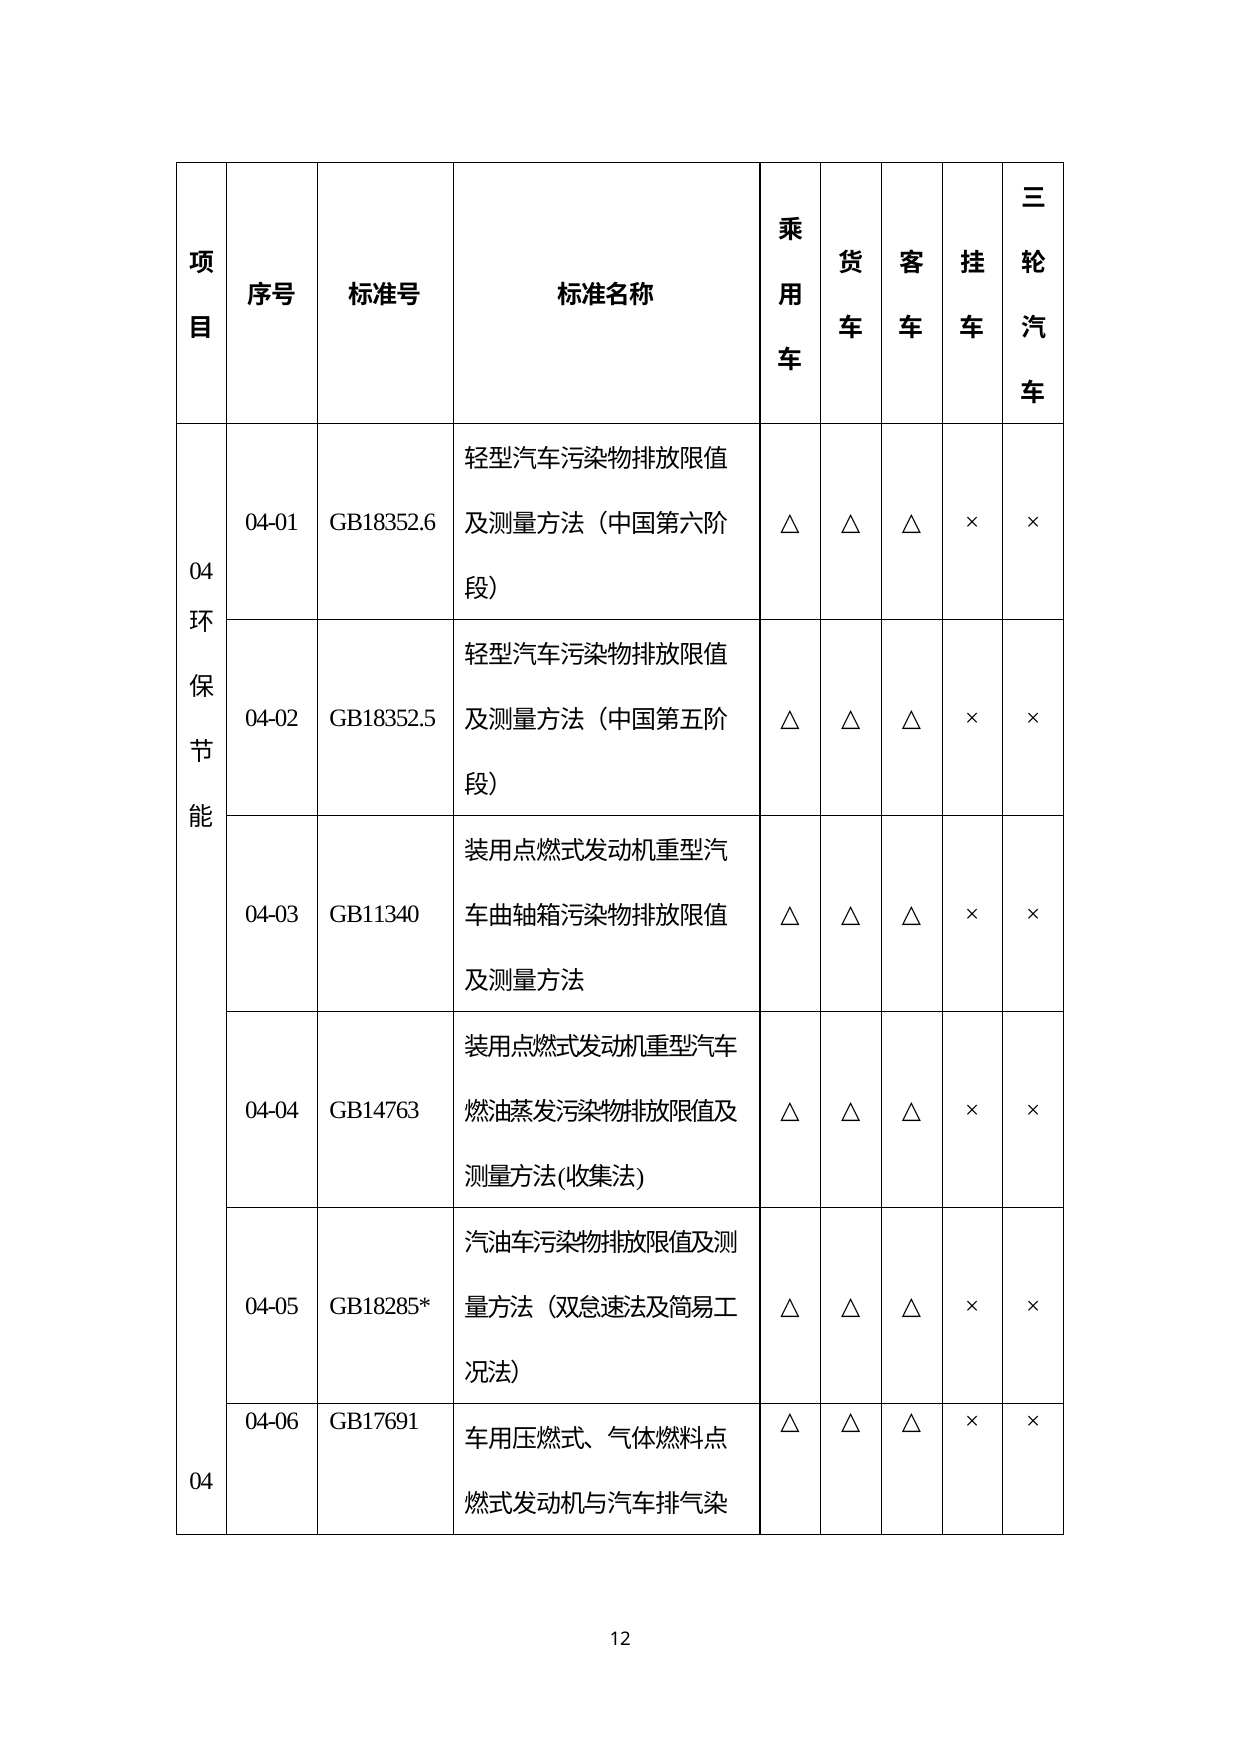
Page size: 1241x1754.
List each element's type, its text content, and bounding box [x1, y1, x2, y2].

table_cell × [943, 1012, 1002, 1207]
table_cell △ [821, 1404, 881, 1534]
table_cell △ [761, 424, 820, 619]
table_header 序号 [227, 163, 317, 423]
table_cell GB18352.5 [318, 620, 453, 815]
table_cell △ [882, 424, 942, 619]
table_cell △ [882, 1012, 942, 1207]
table_cell 04-03 [227, 816, 317, 1011]
table_cell 轻型汽车污染物排放限值及测量方法（中国第五阶段） [454, 620, 759, 815]
table_header 乘用车 [761, 163, 820, 423]
table_cell △ [761, 1012, 820, 1207]
table_header 标准名称 [454, 163, 759, 423]
table_cell × [1003, 816, 1063, 1011]
table_cell △ [882, 620, 942, 815]
table_cell 04-02 [227, 620, 317, 815]
table_cell GB18285* [318, 1208, 453, 1403]
table_cell 04-06 [227, 1404, 317, 1534]
table_cell △ [882, 1404, 942, 1534]
table_cell 04-05 [227, 1208, 317, 1403]
table_cell × [943, 620, 1002, 815]
table_cell × [943, 816, 1002, 1011]
table_cell × [1003, 424, 1063, 619]
table_cell 汽油车污染物排放限值及测量方法（双怠速法及简易工况法） [454, 1208, 759, 1403]
table_cell × [1003, 620, 1063, 815]
table_cell △ [821, 424, 881, 619]
table_cell GB17691 [318, 1404, 453, 1534]
table_cell 装用点燃式发动机重型汽车曲轴箱污染物排放限值及测量方法 [454, 816, 759, 1011]
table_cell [454, 1404, 759, 1534]
table_cell 04-01 [227, 424, 317, 619]
table_cell 装用点燃式发动机重型汽车燃油蒸发污染物排放限值及测量方法(收集法) [454, 1012, 759, 1207]
table_cell △ [882, 816, 942, 1011]
table_cell △ [882, 1208, 942, 1403]
table_cell GB18352.6 [318, 424, 453, 619]
table_cell × [943, 1208, 1002, 1403]
table_header 货车 [821, 163, 881, 423]
table_cell △ [761, 1208, 820, 1403]
table_cell △ [821, 1012, 881, 1207]
table_cell × [1003, 1208, 1063, 1403]
table_cell × [943, 1404, 1002, 1534]
table_cell △ [761, 1404, 820, 1534]
table_cell △ [821, 816, 881, 1011]
table_header 客车 [882, 163, 942, 423]
table_cell GB11340 [318, 816, 453, 1011]
table_header 挂车 [943, 163, 1002, 423]
table_header 项目 [177, 163, 226, 423]
table_cell 04-04 [227, 1012, 317, 1207]
table_cell △ [821, 620, 881, 815]
table_cell × [1003, 1012, 1063, 1207]
table_header 三轮汽车 [1003, 163, 1063, 423]
table_cell × [943, 424, 1002, 619]
table_cell × [1003, 1404, 1063, 1534]
table_cell △ [761, 816, 820, 1011]
table_cell GB14763 [318, 1012, 453, 1207]
table_header 标准号 [318, 163, 453, 423]
table_cell △ [761, 620, 820, 815]
table_cell 轻型汽车污染物排放限值及测量方法（中国第六阶段） [454, 424, 759, 619]
table_cell △ [821, 1208, 881, 1403]
table_cell 04环保节能 04环保节能 [177, 424, 226, 1534]
